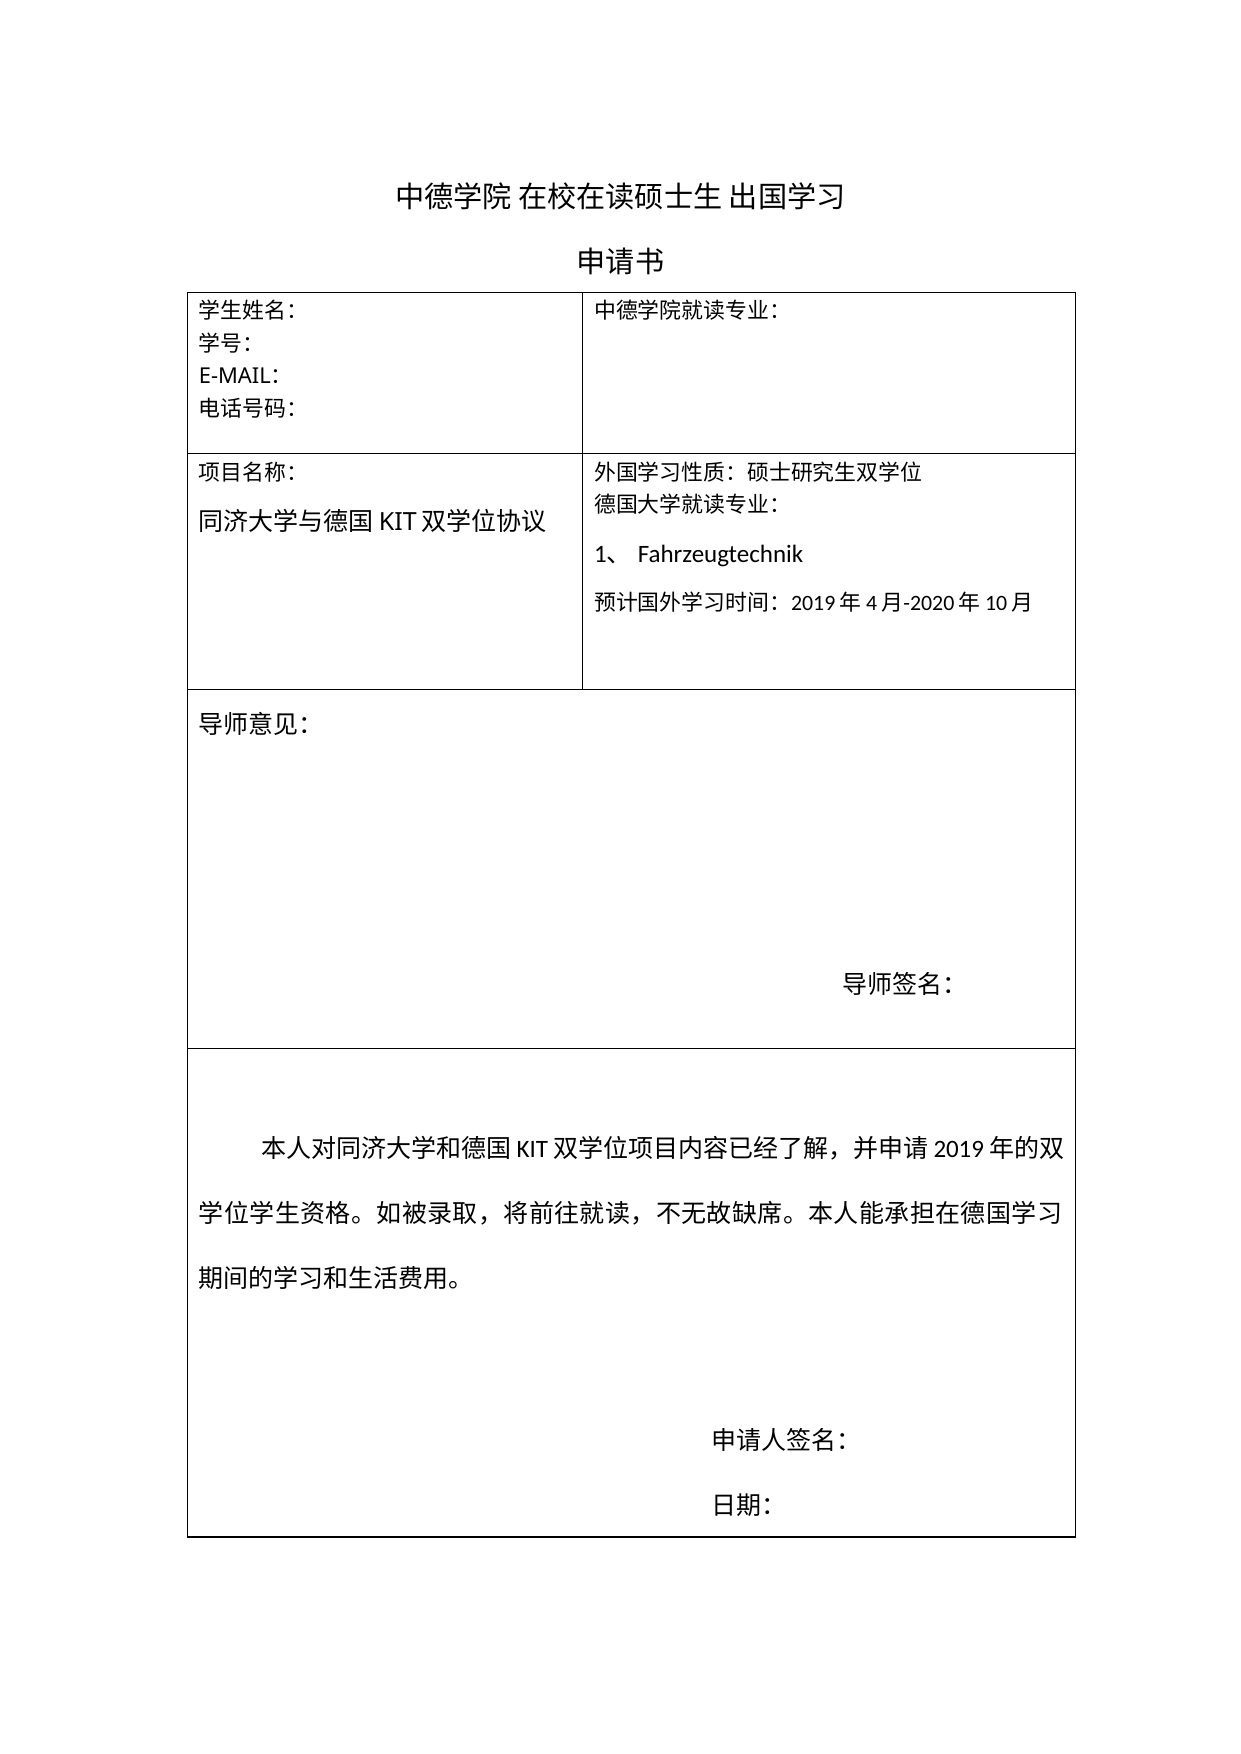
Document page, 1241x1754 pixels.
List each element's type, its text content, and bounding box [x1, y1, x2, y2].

text 申请书 [187, 227, 1053, 292]
table_cell 本人对同济大学和德国KIT双学位项目内容已经了解，并申请2019年的双学位学生资格。如被录取，将前往就读，不无故缺席。本人能承担在德国学习期间的学习和生活费用。 申请人签名： 日期： [188, 1049, 1075, 1536]
table_header 中德学院就读专业： [583, 293, 1075, 453]
table_cell 外国学习性质：硕士研究生双学位 德国大学就读专业： Fahrzeugtechnik 预计国外学习时间：2019年4月-2020年10月 [583, 454, 1075, 689]
table_cell 导师意见： 导师签名： [188, 690, 1075, 1048]
table_cell 项目名称： 同济大学与德国KIT双学位协议 [188, 454, 582, 689]
table_header 学生姓名： 学号： E-MAIL： 电话号码： [188, 293, 582, 453]
text 中德学院 在校在读硕士生 出国学习 [187, 162, 1053, 227]
